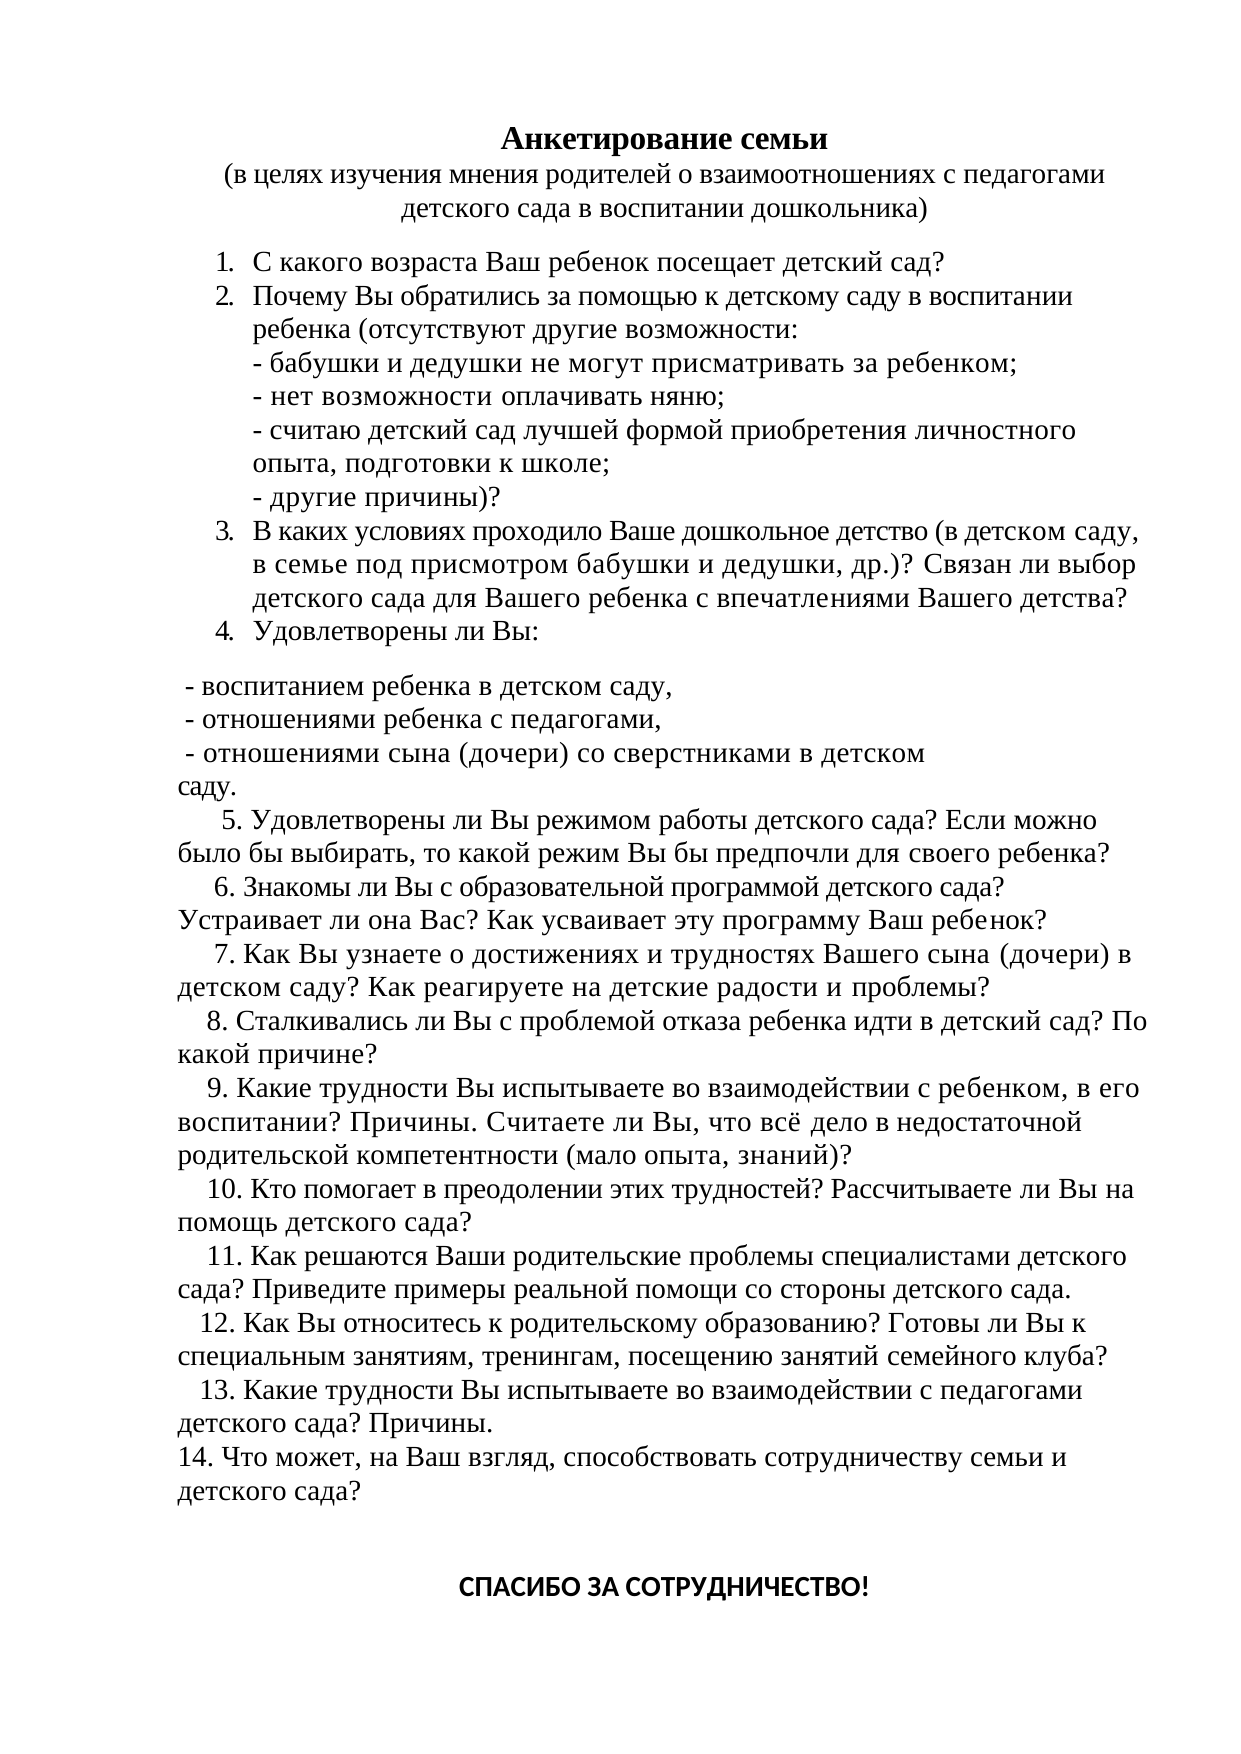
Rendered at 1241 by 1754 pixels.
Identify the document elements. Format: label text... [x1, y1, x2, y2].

text 13. Какие трудности Вы испытываете во взаимодействии с педагогами детского сада? Причины. [177, 1372, 1152, 1439]
list В каких условиях проходило Ваше дошкольное детство (в детском саду, в семье под присмотром бабушки и дедушки, др.)? Связан ли выбор детского сада для Вашего ребенка с впечатлениями Вашего детства? [215, 513, 1152, 613]
text 11. Как решаются Ваши родительские проблемы специалистами детского сада? Приведите примеры реальной помощи со стороны детского сада. [177, 1238, 1152, 1305]
text - воспитанием ребенка в детском саду, [177, 668, 1152, 701]
list Почему Вы обратились за помощью к детскому саду в воспитании ребенка (отсутствуют другие возможности: [215, 278, 1152, 345]
text 8. Сталкивались ли Вы с проблемой отказа ребенка идти в детский сад? По какой причине? [177, 1003, 1152, 1070]
text 14. Что может, на Ваш взгляд, способствовать сотрудничеству семьи и детского сада? [177, 1439, 1152, 1506]
text СПАСИБО ЗА СОТРУДНИЧЕСТВО! [177, 1568, 1152, 1604]
list - бабушки и дедушки не могут присматривать за ребенком; [252, 345, 1152, 378]
text 10. Кто помогает в преодолении этих трудностей? Рассчитываете ли Вы на помощь детского сада? [177, 1171, 1152, 1238]
list - считаю детский сад лучшей формой приобретения личностного опыта, подготовки к школе; [252, 412, 1152, 479]
list - другие причины)? [252, 479, 1152, 513]
text 7. Как Вы узнаете о достижениях и трудностях Вашего сына (дочери) в детском саду? Как реагируете на детские радости и проблемы? [177, 936, 1152, 1003]
list С какого возраста Ваш ребенок посещает детский сад? [215, 244, 1152, 278]
text 12. Как Вы относитесь к родительскому образованию? Готовы ли Вы к специальным занятиям, тренингам, посещению занятий семейного клуба? [177, 1305, 1152, 1372]
text - отношениями ребенка с педагогами, [177, 701, 1152, 735]
list - нет возможности оплачивать няню; [252, 378, 1152, 412]
text Анкетирование семьи [177, 118, 1152, 156]
list Удовлетворены ли Вы: [215, 613, 1152, 647]
text 5. Удовлетворены ли Вы режимом работы детского сада? Если можно было бы выбирать, то какой режим Вы бы предпочли для своего ребенка? [177, 802, 1152, 869]
text - отношениями сына (дочери) со сверстниками в детском саду. [177, 735, 1152, 802]
text (в целях изучения мнения родителей о взаимоотношениях с педагогами детского сада в воспитании дошкольника) [177, 156, 1152, 223]
text 9. Какие трудности Вы испытываете во взаимодействии с ребенком, в его воспитании? Причины. Считаете ли Вы, что всё дело в недостаточной родительской компетентности (мало опыта, знаний)? [177, 1070, 1152, 1171]
text 6. Знакомы ли Вы с образовательной программой детского сада? Устраивает ли она Вас? Как усваивает эту программу Ваш ребенок? [177, 869, 1152, 936]
